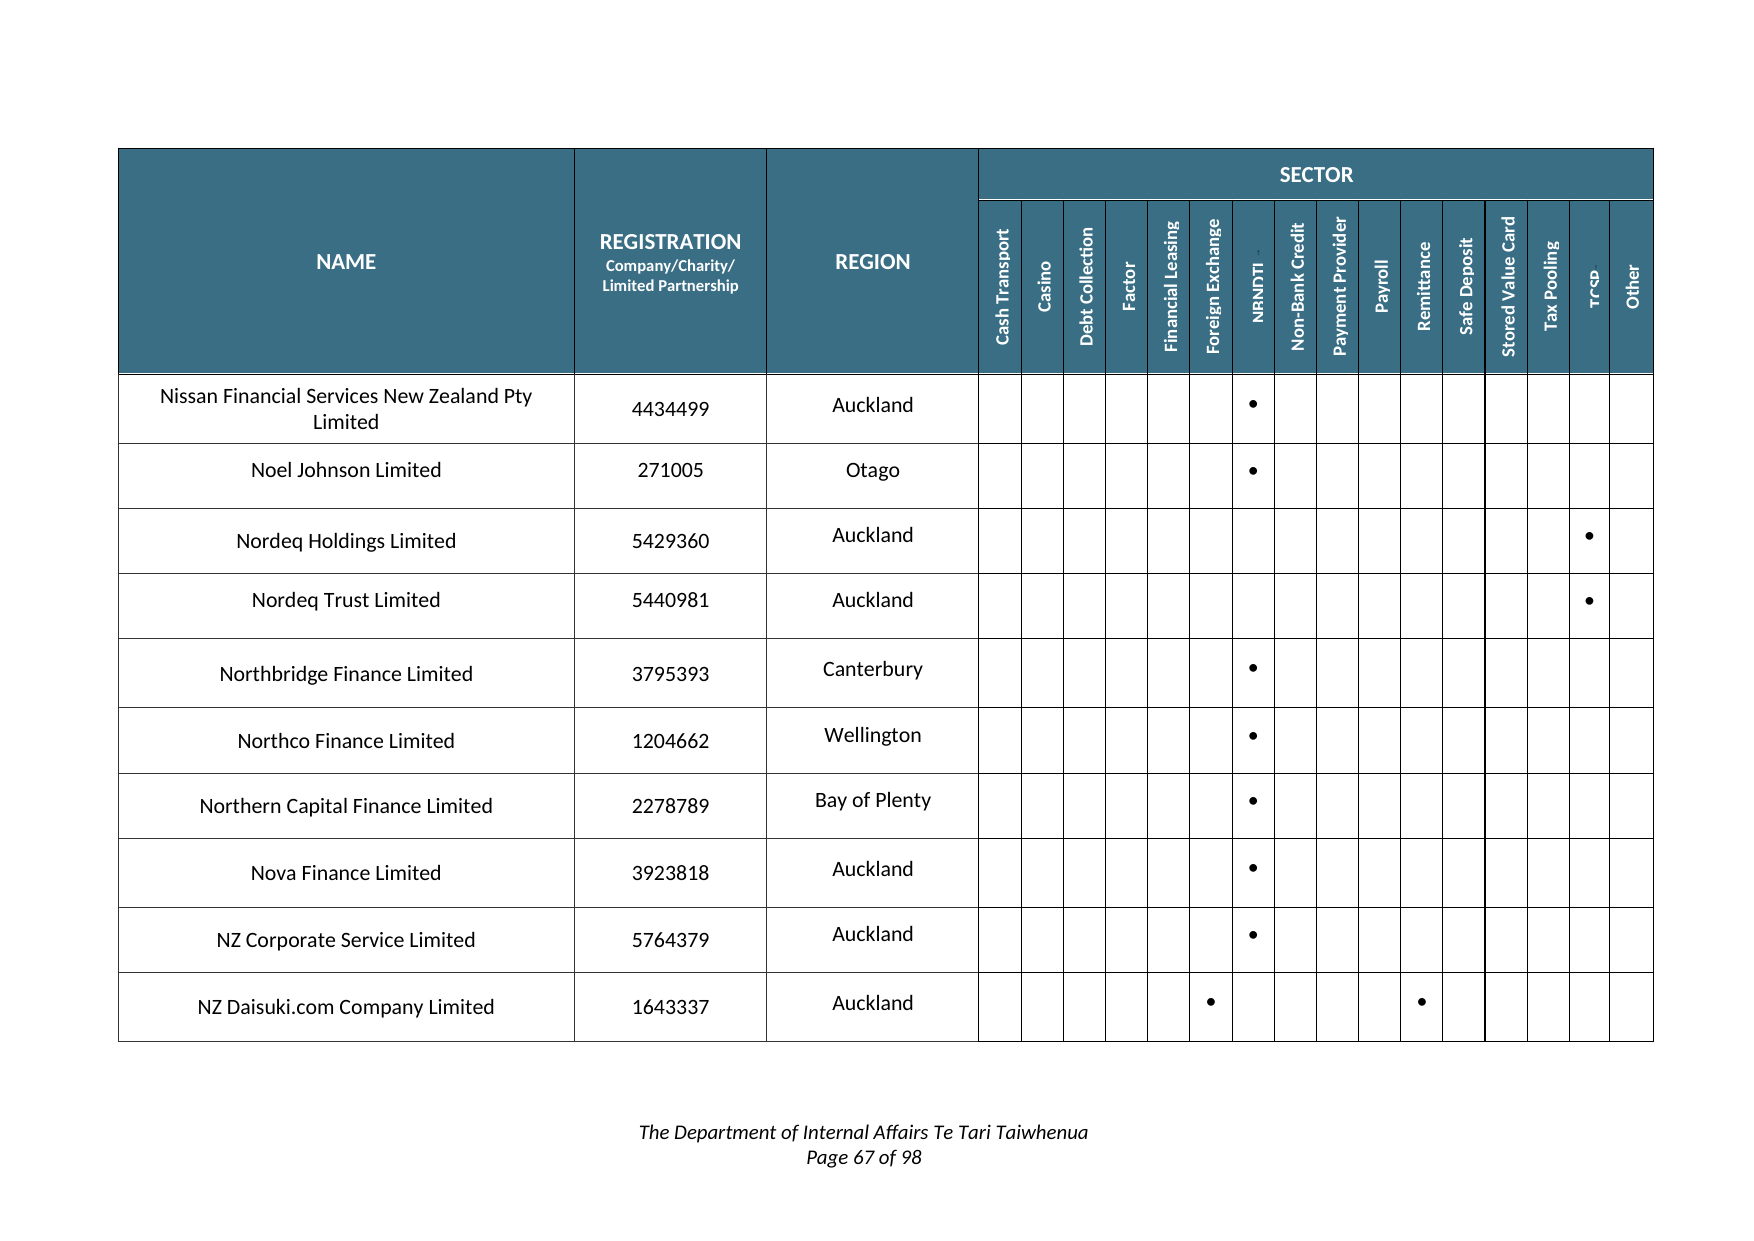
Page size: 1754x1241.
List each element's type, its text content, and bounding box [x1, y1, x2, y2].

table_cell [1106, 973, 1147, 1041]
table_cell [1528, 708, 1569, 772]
table_cell Factor [1106, 201, 1147, 373]
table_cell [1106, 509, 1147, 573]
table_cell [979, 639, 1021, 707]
table_cell Safe Deposit [1443, 201, 1484, 373]
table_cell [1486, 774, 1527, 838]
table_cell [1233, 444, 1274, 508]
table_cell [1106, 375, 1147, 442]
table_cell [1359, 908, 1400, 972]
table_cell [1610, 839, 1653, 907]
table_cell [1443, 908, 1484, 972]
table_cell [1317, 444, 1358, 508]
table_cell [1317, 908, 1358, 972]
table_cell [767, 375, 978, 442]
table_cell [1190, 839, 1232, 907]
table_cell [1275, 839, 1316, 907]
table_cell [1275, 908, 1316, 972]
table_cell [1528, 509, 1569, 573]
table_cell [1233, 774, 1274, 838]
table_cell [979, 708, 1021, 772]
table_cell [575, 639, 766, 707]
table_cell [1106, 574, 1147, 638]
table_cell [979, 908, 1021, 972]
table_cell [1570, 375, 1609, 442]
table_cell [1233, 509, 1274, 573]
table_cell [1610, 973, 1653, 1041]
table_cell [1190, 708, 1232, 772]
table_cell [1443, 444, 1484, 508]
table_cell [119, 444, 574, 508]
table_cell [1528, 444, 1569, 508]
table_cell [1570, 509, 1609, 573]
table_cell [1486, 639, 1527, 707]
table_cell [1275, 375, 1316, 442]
table_cell Payroll [1359, 201, 1400, 373]
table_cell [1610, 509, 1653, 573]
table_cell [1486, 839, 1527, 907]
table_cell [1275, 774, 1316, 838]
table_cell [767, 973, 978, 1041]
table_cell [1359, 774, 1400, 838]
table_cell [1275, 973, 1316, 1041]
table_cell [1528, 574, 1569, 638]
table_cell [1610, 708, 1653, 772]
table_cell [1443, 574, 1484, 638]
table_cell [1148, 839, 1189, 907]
table_header SECTOR [979, 149, 1653, 199]
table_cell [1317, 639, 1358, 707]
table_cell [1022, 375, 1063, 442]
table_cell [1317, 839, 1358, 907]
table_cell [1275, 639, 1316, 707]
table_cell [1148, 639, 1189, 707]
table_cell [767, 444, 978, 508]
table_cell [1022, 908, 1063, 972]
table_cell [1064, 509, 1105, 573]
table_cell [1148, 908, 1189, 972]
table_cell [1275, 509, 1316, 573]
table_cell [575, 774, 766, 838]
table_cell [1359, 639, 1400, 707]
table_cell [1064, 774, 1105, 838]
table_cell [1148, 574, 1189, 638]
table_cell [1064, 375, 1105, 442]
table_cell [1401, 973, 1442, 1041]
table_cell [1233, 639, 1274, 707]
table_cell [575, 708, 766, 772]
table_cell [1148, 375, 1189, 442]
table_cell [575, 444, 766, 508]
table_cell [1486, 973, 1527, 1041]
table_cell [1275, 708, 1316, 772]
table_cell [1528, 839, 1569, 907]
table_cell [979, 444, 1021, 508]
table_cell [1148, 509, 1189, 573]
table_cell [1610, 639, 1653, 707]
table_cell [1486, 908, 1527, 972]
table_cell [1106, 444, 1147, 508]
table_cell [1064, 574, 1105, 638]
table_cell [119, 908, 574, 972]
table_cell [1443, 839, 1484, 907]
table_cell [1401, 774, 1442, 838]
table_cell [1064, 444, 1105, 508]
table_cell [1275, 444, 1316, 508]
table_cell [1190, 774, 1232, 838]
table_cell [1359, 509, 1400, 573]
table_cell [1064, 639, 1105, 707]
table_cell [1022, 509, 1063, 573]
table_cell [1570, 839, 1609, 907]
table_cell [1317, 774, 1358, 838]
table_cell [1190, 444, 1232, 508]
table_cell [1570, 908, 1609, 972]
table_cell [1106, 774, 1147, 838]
table_header REGISTRATION Company/Charity/ Limited Partnership [575, 149, 766, 373]
table_cell Tax Pooling [1528, 201, 1569, 373]
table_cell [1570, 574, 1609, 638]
table_cell Remittance [1401, 201, 1442, 373]
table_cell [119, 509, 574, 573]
table_cell Debt Collection [1064, 201, 1105, 373]
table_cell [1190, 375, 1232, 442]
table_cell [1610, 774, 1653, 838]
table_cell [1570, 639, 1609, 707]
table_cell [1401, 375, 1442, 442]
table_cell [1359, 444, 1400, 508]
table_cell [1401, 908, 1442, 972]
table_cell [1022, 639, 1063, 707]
table_cell Foreign Exchange [1190, 201, 1232, 373]
table_cell Payment Provider [1317, 201, 1358, 373]
table_header NAME [119, 149, 574, 373]
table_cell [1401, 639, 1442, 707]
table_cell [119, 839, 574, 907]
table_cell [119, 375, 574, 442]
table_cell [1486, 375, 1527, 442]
table_cell Casino [1022, 201, 1063, 373]
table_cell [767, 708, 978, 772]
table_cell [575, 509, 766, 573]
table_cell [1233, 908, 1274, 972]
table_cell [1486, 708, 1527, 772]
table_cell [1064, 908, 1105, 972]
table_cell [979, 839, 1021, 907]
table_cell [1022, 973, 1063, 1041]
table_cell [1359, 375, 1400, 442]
table_cell Financial Leasing [1148, 201, 1189, 373]
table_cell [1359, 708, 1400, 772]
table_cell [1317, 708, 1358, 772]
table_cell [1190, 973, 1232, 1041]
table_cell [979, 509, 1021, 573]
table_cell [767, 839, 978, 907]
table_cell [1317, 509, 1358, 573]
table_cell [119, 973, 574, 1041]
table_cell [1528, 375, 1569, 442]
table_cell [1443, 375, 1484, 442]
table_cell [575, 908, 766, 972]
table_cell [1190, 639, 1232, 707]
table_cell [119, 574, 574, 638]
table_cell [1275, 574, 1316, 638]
table_cell Other [1610, 201, 1653, 373]
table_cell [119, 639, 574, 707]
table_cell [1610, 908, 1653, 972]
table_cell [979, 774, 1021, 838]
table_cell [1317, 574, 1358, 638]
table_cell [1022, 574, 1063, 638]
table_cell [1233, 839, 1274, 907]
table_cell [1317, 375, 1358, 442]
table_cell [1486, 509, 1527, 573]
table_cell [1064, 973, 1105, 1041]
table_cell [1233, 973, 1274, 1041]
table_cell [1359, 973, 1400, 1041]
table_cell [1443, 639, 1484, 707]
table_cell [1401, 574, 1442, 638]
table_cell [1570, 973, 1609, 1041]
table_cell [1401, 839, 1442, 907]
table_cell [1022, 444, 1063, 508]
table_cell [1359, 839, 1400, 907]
table_cell NBNDTL 0F0F [1233, 201, 1274, 373]
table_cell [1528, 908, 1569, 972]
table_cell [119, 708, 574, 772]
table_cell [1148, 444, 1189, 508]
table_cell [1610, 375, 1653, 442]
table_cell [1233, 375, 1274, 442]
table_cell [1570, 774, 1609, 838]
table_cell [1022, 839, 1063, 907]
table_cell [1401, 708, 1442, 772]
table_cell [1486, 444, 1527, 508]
table_cell TCSP1F1F [1570, 201, 1609, 373]
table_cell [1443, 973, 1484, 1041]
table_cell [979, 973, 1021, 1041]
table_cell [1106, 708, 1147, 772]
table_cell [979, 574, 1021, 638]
table_header REGION [767, 149, 978, 373]
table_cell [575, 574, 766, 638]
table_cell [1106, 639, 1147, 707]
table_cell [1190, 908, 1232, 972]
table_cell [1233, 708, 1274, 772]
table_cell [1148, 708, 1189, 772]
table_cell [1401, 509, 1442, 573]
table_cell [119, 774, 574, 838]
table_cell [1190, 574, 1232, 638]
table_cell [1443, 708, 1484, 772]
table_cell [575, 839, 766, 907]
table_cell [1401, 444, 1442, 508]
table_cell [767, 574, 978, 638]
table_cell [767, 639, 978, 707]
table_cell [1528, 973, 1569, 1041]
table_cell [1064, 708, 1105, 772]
table_cell Cash Transport [979, 201, 1021, 373]
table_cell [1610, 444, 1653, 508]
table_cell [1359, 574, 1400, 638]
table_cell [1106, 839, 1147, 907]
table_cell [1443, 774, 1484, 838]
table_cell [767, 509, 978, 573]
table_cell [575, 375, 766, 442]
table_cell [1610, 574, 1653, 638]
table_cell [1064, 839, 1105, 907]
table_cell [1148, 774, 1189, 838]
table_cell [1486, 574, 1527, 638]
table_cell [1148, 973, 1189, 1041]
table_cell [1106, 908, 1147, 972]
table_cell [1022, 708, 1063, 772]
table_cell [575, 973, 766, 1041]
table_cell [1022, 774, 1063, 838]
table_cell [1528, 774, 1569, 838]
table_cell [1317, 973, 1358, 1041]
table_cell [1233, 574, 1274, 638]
table_cell Non-Bank Credit Card [1275, 201, 1316, 373]
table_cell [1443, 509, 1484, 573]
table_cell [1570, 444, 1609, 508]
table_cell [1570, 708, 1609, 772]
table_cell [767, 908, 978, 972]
table_cell Stored Value Card [1486, 201, 1527, 373]
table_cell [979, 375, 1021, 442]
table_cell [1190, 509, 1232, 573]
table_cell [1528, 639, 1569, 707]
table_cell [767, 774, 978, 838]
